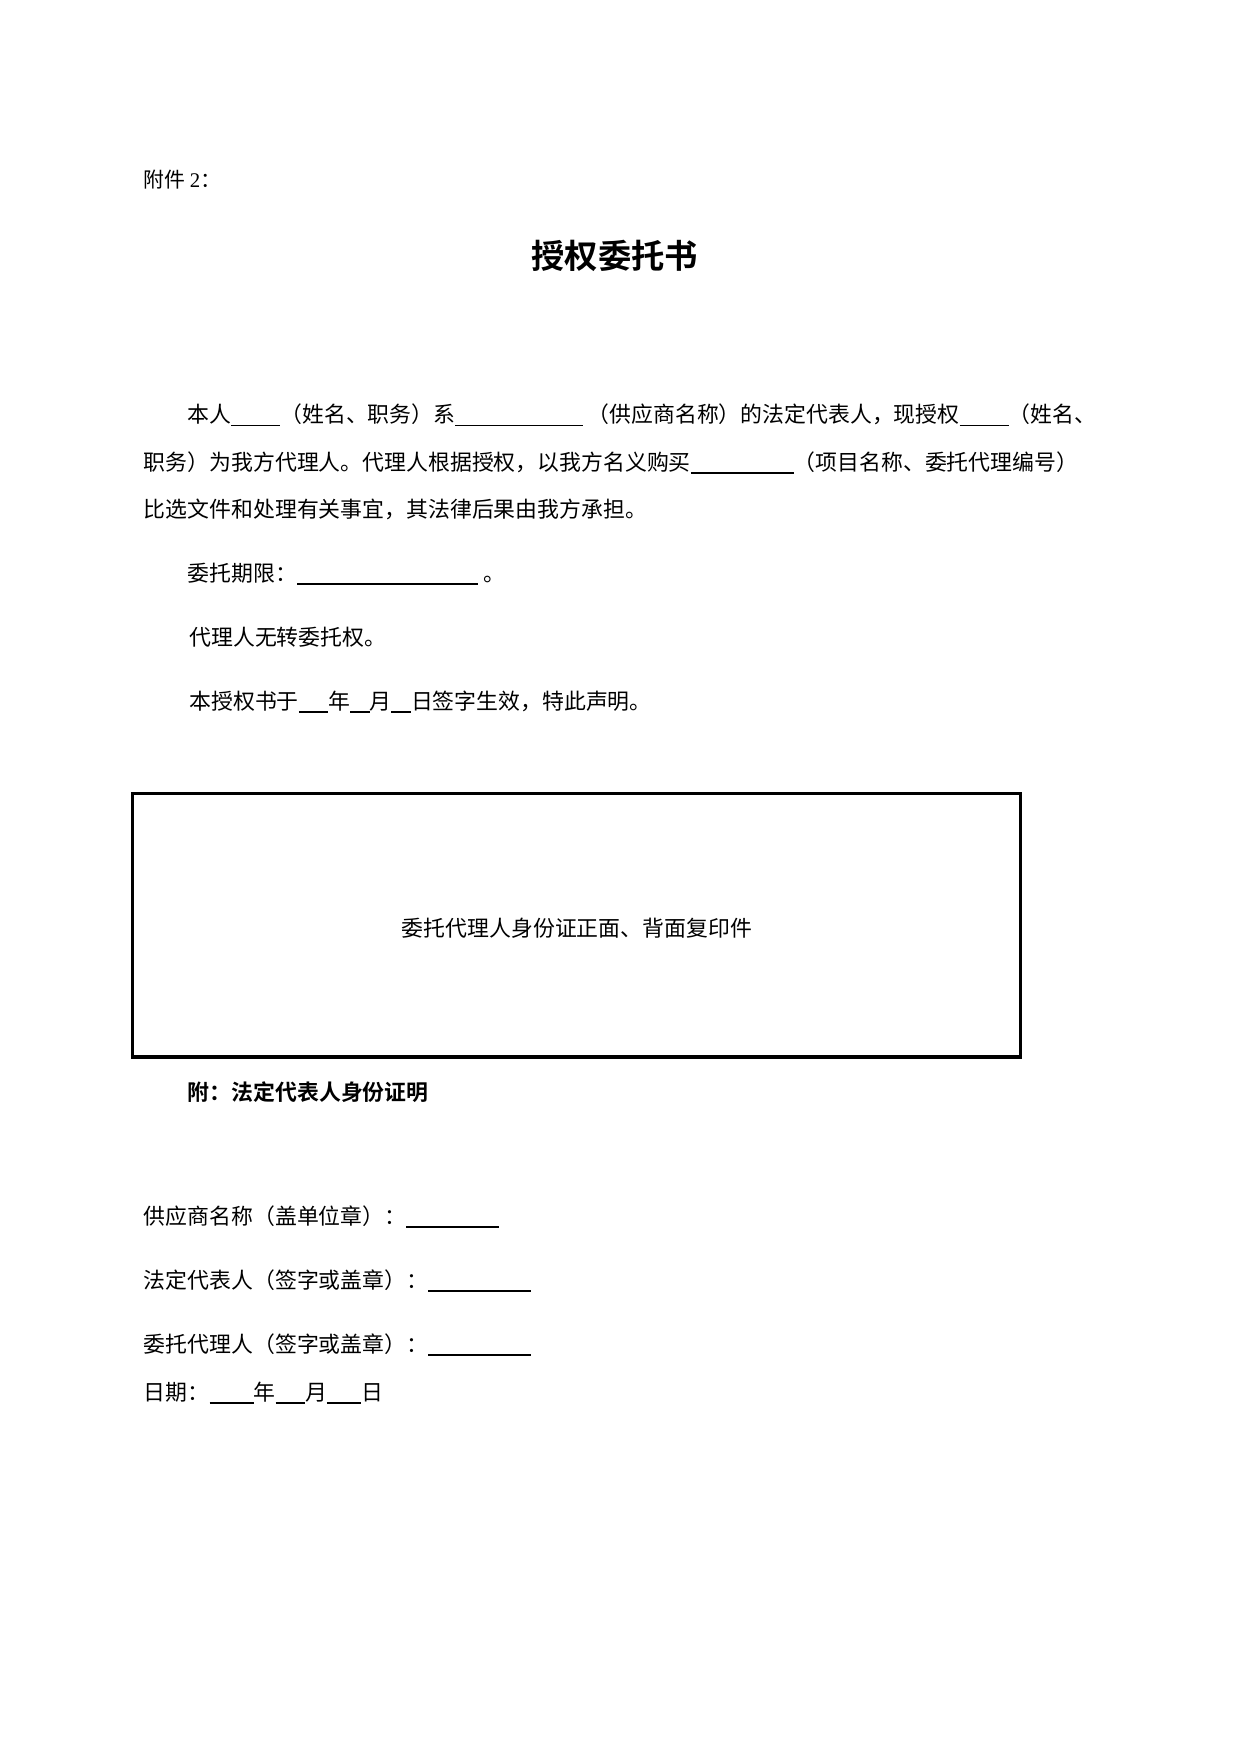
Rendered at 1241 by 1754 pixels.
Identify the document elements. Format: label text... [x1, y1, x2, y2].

text 委托代理人（签字或盖章）： [144, 1327, 1042, 1358]
text 法定代表人（签字或盖章）： [144, 1263, 1042, 1295]
text 日期： 年 月 日 [144, 1374, 1085, 1407]
text 附件2： [144, 162, 1085, 194]
text 授权委托书 [144, 222, 1085, 287]
text 委托期限： 。 [144, 556, 1085, 588]
text 附：法定代表人身份证明 [144, 1075, 1085, 1106]
text 本人 （姓名、职务）系 （供应商名称）的法定代表人，现授权 （姓名、职务）为我方代理人。代理人根据授权，以我方名义购买 （项目名称、委托代理编号）比选文件和处理有关事宜，其法律后果由我方承担。 [144, 397, 1085, 524]
text 供应商名称（盖单位章）： [144, 1199, 1085, 1231]
text 代理人无转委托权。 [144, 620, 1085, 652]
table_header 委托代理人身份证正面、背面复印件 [134, 795, 1019, 1055]
text 本授权书于 年 月 日签字生效，特此声明。 [144, 684, 1085, 715]
